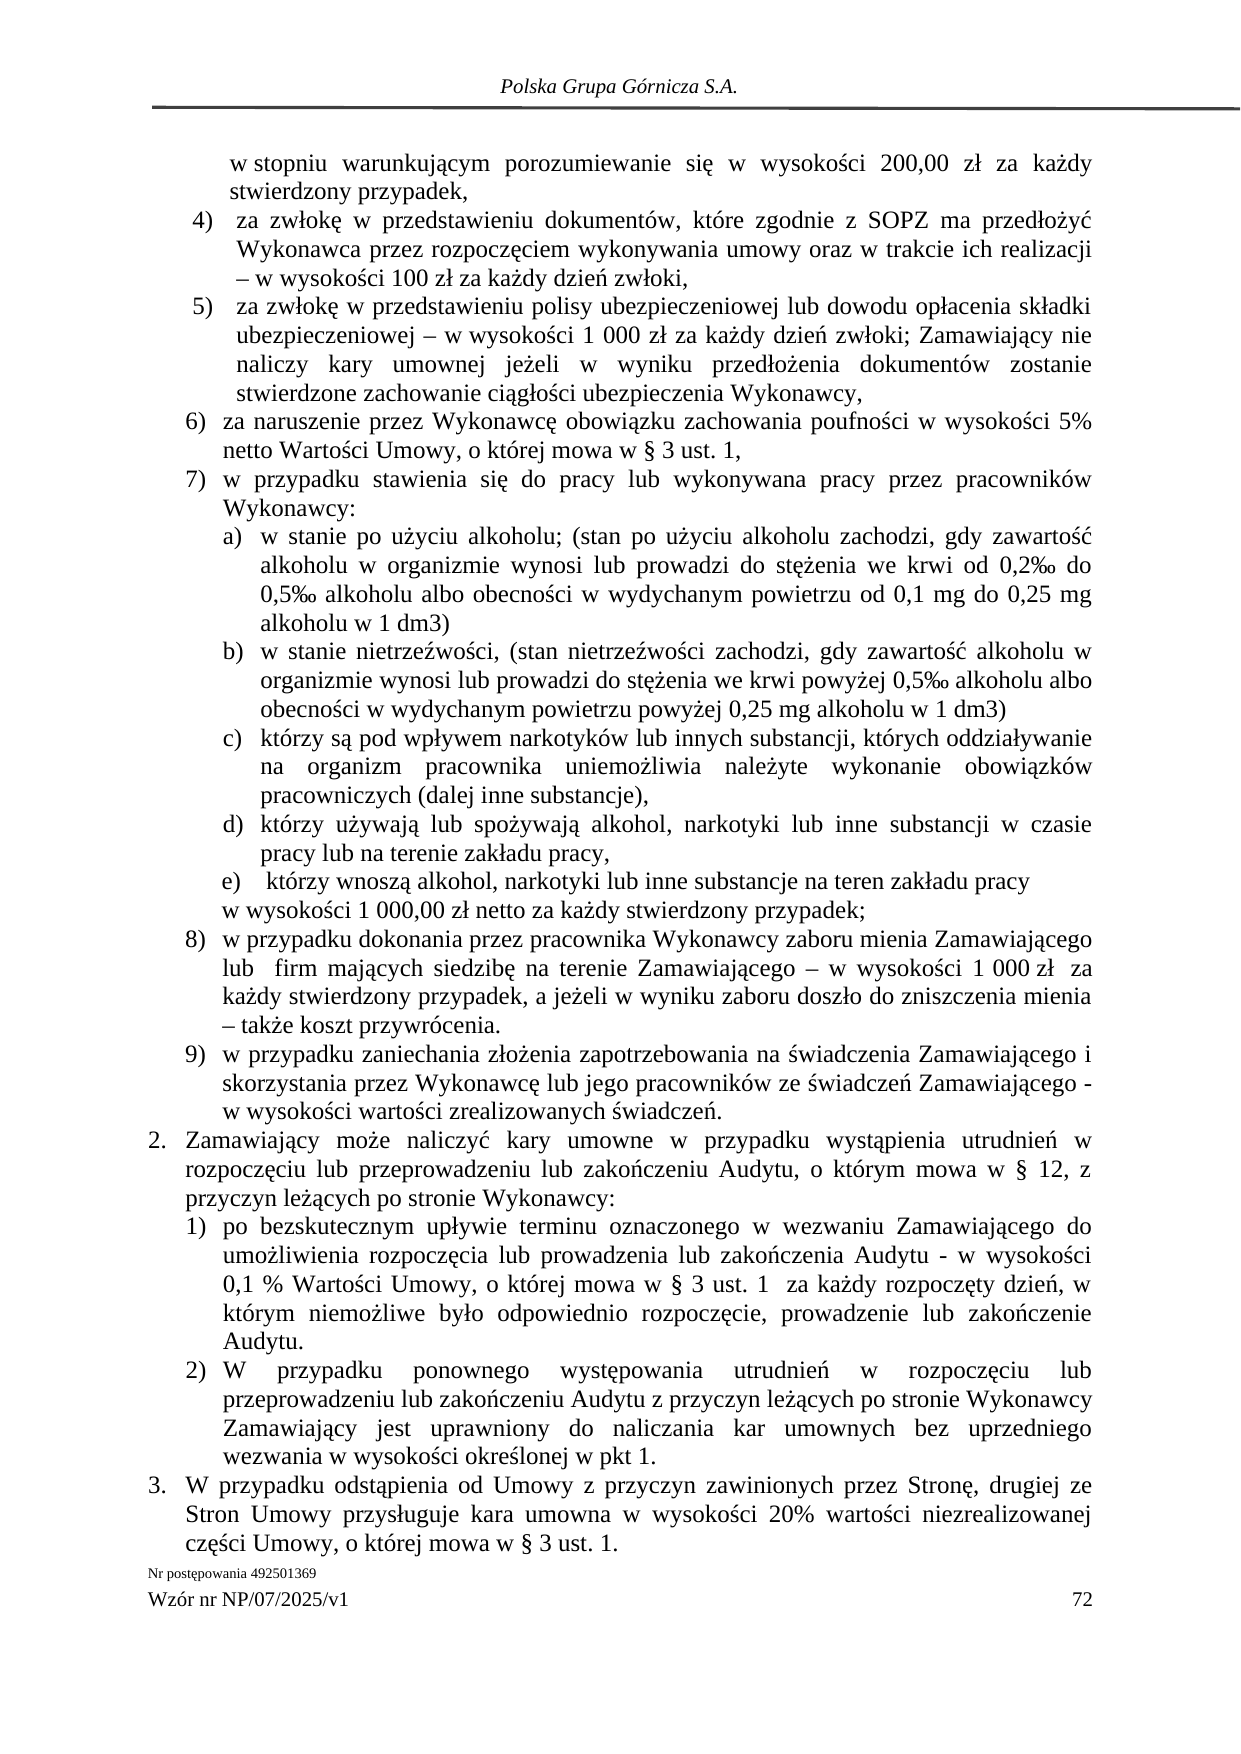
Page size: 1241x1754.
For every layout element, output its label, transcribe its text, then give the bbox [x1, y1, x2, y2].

list W przypadku odstąpienia od Umowy z przyczyn zawinionych przez Stronę, drugiej ze Stron Umowy przysługuje kara umowna w wysokości 20% wartości niezrealizowanej części Umowy, o której mowa w § 3 ust. 1. [148, 1470, 1093, 1556]
list po bezskutecznym upływie terminu oznaczonego w wezwaniu Zamawiającego do umożliwienia rozpoczęcia lub prowadzenia lub zakończenia Audytu - w wysokości 0,1 % Wartości Umowy, o której mowa w § 3 ust. 1 za każdy rozpoczęty dzień, w którym niemożliwe było odpowiednio rozpoczęcie, prowadzenie lub zakończenie Audytu. [185, 1211, 1093, 1355]
list w stanie nietrzeźwości, (stan nietrzeźwości zachodzi, gdy zawartość alkoholu w organizmie wynosi lub prowadzi do stężenia we krwi powyżej 0,5‰ alkoholu albo obecności w wydychanym powietrzu powyżej 0,25 mg alkoholu w 1 dm3) [223, 636, 1093, 723]
list którzy używają lub spożywają alkohol, narkotyki lub inne substancji w czasie pracy lub na terenie zakładu pracy, [223, 809, 1093, 866]
list którzy są pod wpływem narkotyków lub innych substancji, których oddziaływanie na organizm pracownika uniemożliwia należyte wykonanie obowiązków pracowniczych (dalej inne substancje), [223, 723, 1093, 809]
list za naruszenie przez Wykonawcę obowiązku zachowania poufności w wysokości 5% netto Wartości Umowy, o której mowa w § 3 ust. 1, [185, 406, 1093, 464]
text w wysokości 1 000,00 zł netto za każdy stwierdzony przypadek; [221, 895, 1093, 924]
list w przypadku zaniechania złożenia zapotrzebowania na świadczenia Zamawiającego i skorzystania przez Wykonawcę lub jego pracowników ze świadczeń Zamawiającego - w wysokości wartości zrealizowanych świadczeń. [185, 1039, 1093, 1125]
list w przypadku stawienia się do pracy lub wykonywana pracy przez pracowników Wykonawcy: [185, 464, 1093, 521]
list w stanie po użyciu alkoholu; (stan po użyciu alkoholu zachodzi, gdy zawartość alkoholu w organizmie wynosi lub prowadzi do stężenia we krwi od 0,2‰ do 0,5‰ alkoholu albo obecności w wydychanym powietrzu od 0,1 mg do 0,25 mg alkoholu w 1 dm3) [223, 521, 1093, 636]
list za zwłokę w przedstawieniu polisy ubezpieczeniowej lub dowodu opłacenia składki ubezpieczeniowej – w wysokości 1 000 zł za każdy dzień zwłoki; Zamawiający nie naliczy kary umownej jeżeli w wyniku przedłożenia dokumentów zostanie stwierdzone zachowanie ciągłości ubezpieczenia Wykonawcy, [192, 291, 1093, 406]
list którzy wnoszą alkohol, narkotyki lub inne substancje na teren zakładu pracy [221, 866, 1093, 895]
list Zamawiający może naliczyć kary umowne w przypadku wystąpienia utrudnień w rozpoczęciu lub przeprowadzeniu lub zakończeniu Audytu, o którym mowa w § 12, z przyczyn leżących po stronie Wykonawcy: [148, 1125, 1093, 1211]
list za zwłokę w przedstawieniu dokumentów, które zgodnie z SOPZ ma przedłożyć Wykonawca przez rozpoczęciem wykonywania umowy oraz w trakcie ich realizacji – w wysokości 100 zł za każdy dzień zwłoki, [192, 205, 1093, 291]
list w przypadku dokonania przez pracownika Wykonawcy zaboru mienia Zamawiającego lub firm mających siedzibę na terenie Zamawiającego – w wysokości 1 000 zł za każdy stwierdzony przypadek, a jeżeli w wyniku zaboru doszło do zniszczenia mienia – także koszt przywrócenia. [185, 924, 1093, 1039]
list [192, 148, 1093, 205]
list W przypadku ponownego występowania utrudnień w rozpoczęciu lub przeprowadzeniu lub zakończeniu Audytu z przyczyn leżących po stronie Wykonawcy Zamawiający jest uprawniony do naliczania kar umownych bez uprzedniego wezwania w wysokości określonej w pkt 1. [185, 1355, 1093, 1470]
